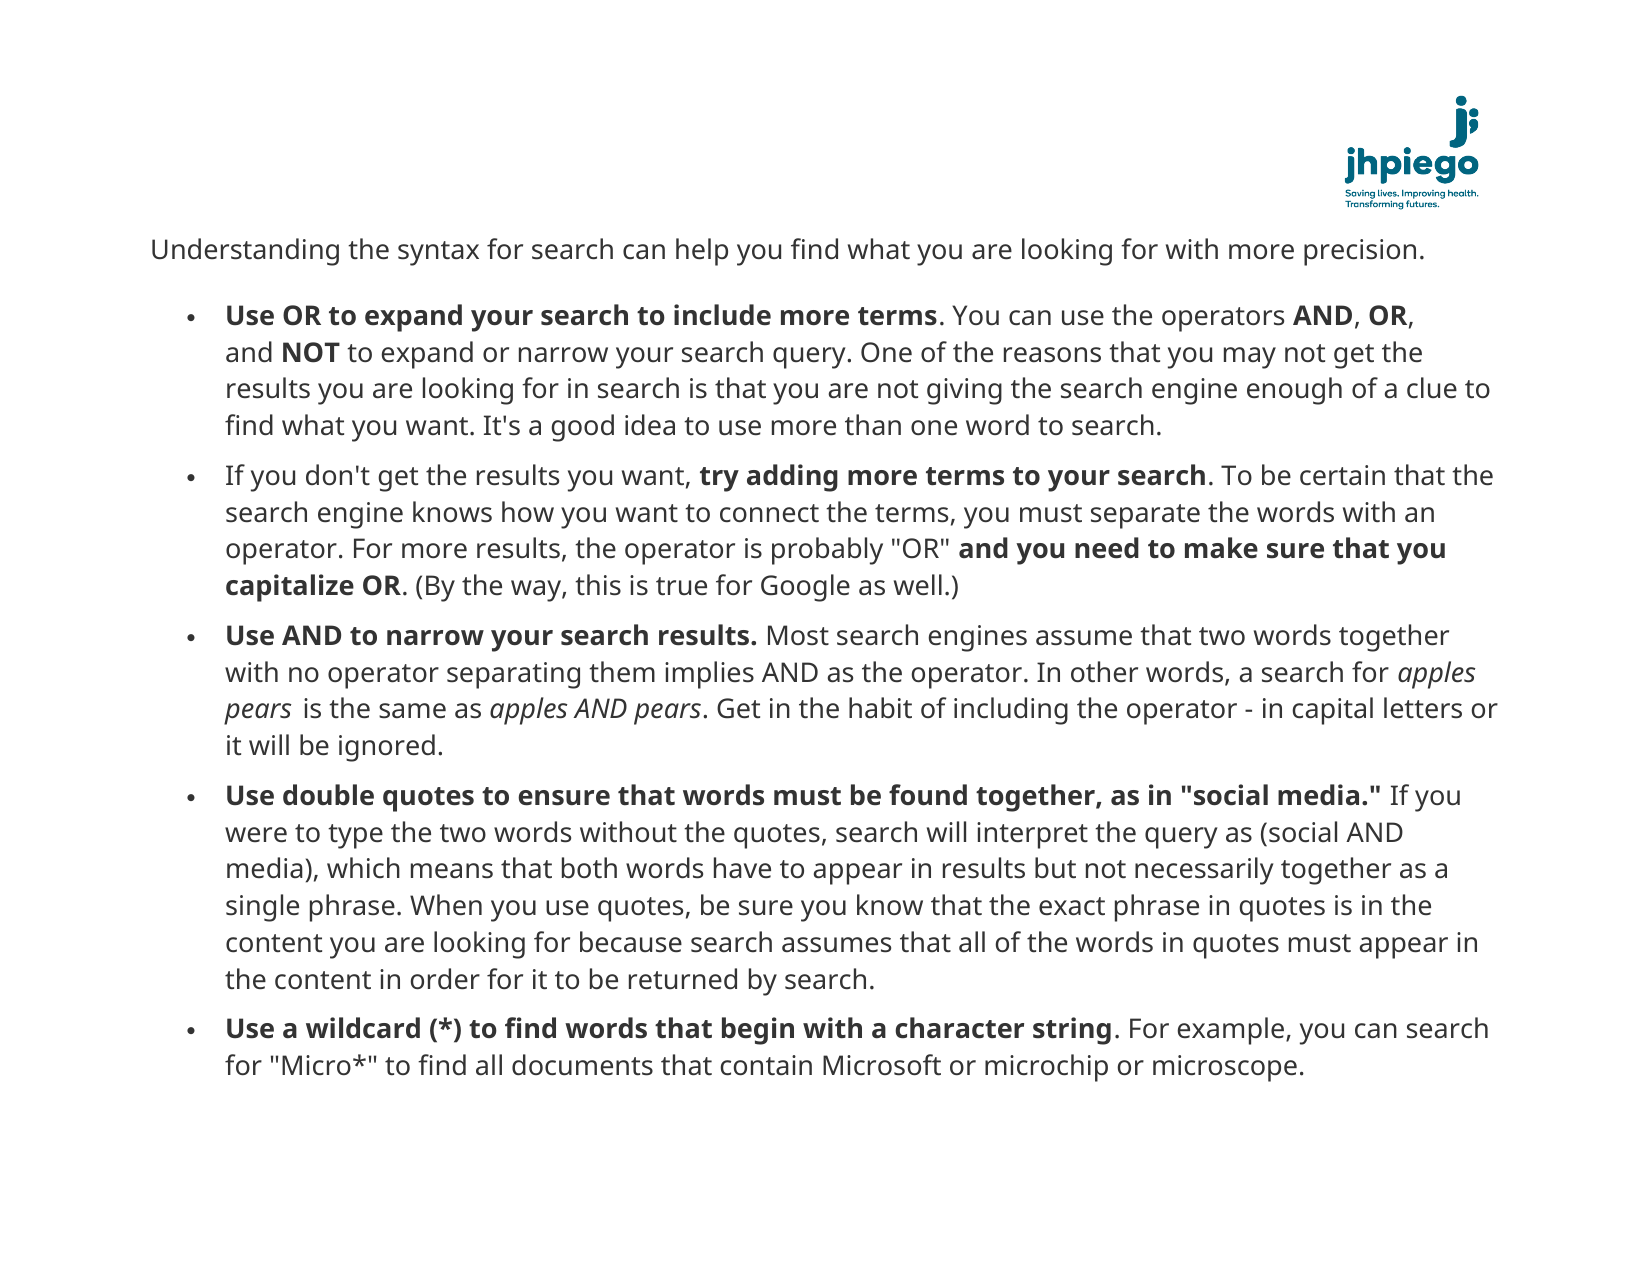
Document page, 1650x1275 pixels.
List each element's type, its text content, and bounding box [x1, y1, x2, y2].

picture [1322, 75, 1500, 231]
text Understanding the syntax for search can help you find what you are looking for with more precision. [150, 230, 1500, 267]
list If you don't get the results you want, try adding more terms to your search. To be certain that the search engine knows how you want to connect the terms, you must separate the words with an operator. For more results, the operator is probably "OR" and you need to make sure that you capitalize OR. (By the way, this is true for Google as well.) [187, 456, 1500, 604]
list Use double quotes to ensure that words must be found together, as in "social media." If you were to type the two words without the quotes, search will interpret the query as (social AND media), which means that both words have to appear in results but not necessarily together as a single phrase. When you use quotes, be sure you know that the exact phrase in quotes is in the content you are looking for because search assumes that all of the words in quotes must appear in the content in order for it to be returned by search. [187, 776, 1500, 997]
list Use AND to narrow your search results. Most search engines assume that two words together with no operator separating them implies AND as the operator. In other words, a search for apples pears is the same as apples AND pears. Get in the habit of including the operator - in capital letters or it will be ignored. [187, 616, 1500, 764]
list Use OR to expand your search to include more terms. You can use the operators AND, OR, and NOT to expand or narrow your search query. One of the reasons that you may not get the results you are looking for in search is that you are not giving the search engine enough of a clue to find what you want. It's a good idea to use more than one word to search. [187, 296, 1500, 444]
list Use a wildcard (*) to find words that begin with a character string. For example, you can search for "Micro*" to find all documents that contain Microsoft or microchip or microscope. [187, 1010, 1500, 1084]
